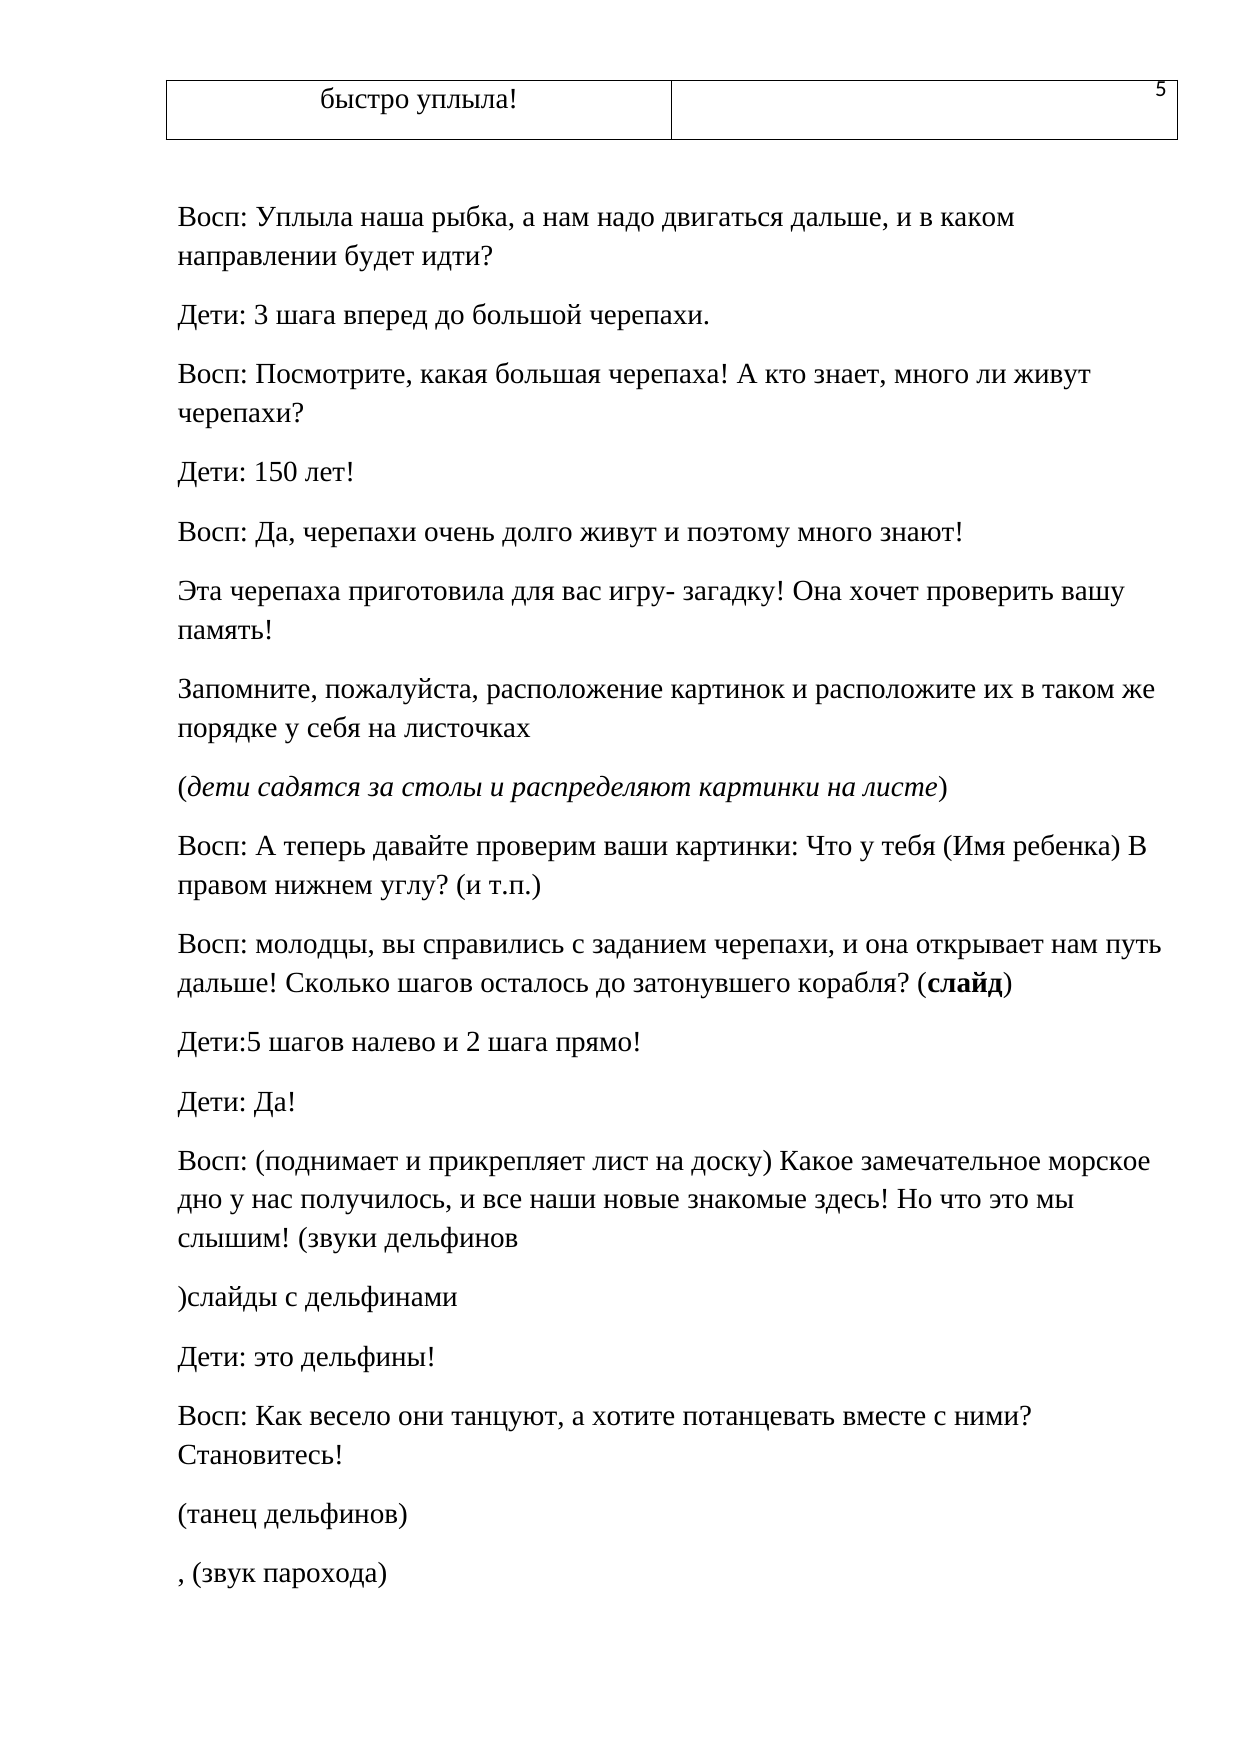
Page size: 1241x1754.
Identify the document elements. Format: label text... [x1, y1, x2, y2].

text Дети: 150 лет! [177, 454, 1167, 488]
text Восп: молодцы, вы справились с заданием черепахи, и она открывает нам путь дальше! Сколько шагов осталось до затонувшего корабля? (слайд) [177, 926, 1167, 998]
text Восп: Посмотрите, какая большая черепаха! А кто знает, много ли живут черепахи? [177, 357, 1167, 429]
text Дети: Да! [177, 1084, 1167, 1117]
text , (звук парохода) [177, 1556, 1167, 1589]
text Эта черепаха приготовила для вас игру- загадку! Она хочет проверить вашу память! [177, 573, 1167, 645]
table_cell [672, 81, 1177, 139]
text Восп: Уплыла наша рыбка, а нам надо двигаться дальше, и в каком направлении будет идти? [177, 199, 1167, 271]
text Дети: это дельфины! [177, 1339, 1167, 1372]
text Восп: Как весело они танцуют, а хотите потанцевать вместе с ними? Становитесь! [177, 1398, 1167, 1470]
text (танец дельфинов) [177, 1496, 1167, 1530]
text Восп: А теперь давайте проверим ваши картинки: Что у тебя (Имя ребенка) В правом нижнем углу? (и т.п.) [177, 828, 1167, 901]
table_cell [167, 81, 671, 139]
text Дети: 3 шага вперед до большой черепахи. [177, 297, 1167, 331]
text Восп: Да, черепахи очень долго живут и поэтому много знают! [177, 514, 1167, 547]
text Запомните, пожалуйста, расположение картинок и расположите их в таком же порядке у себя на листочках [177, 671, 1167, 743]
text Дети:5 шагов налево и 2 шага прямо! [177, 1024, 1167, 1058]
text (дети садятся за столы и распределяют картинки на листе) [177, 769, 1167, 803]
text )слайды с дельфинами [177, 1279, 1167, 1313]
text Восп: (поднимает и прикрепляет лист на доску) Какое замечательное морское дно у нас получилось, и все наши новые знакомые здесь! Но что это мы слышим! (звуки дельфинов [177, 1143, 1167, 1254]
